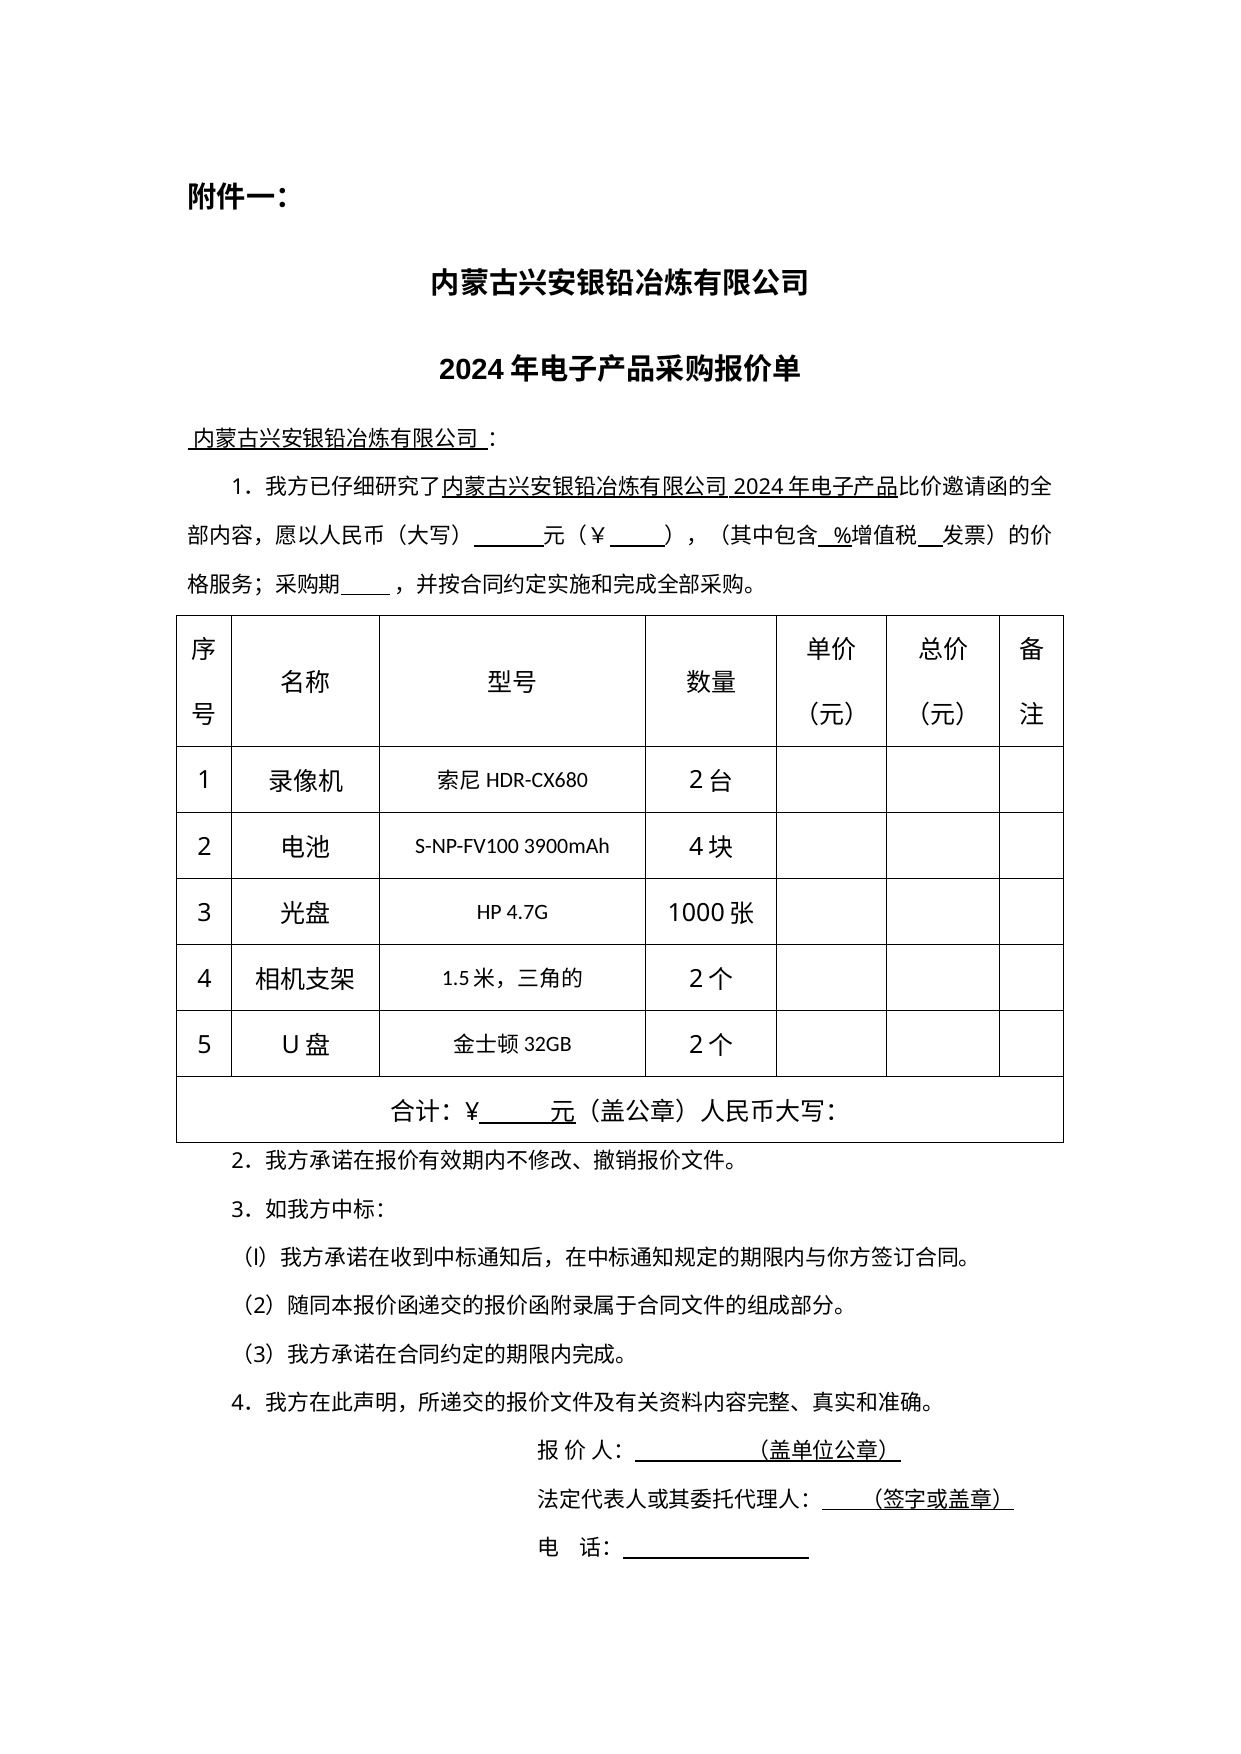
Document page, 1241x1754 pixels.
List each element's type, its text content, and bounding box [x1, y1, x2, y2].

table_cell [777, 747, 886, 812]
table_cell 3 [177, 879, 231, 944]
text （2）随同本报价函递交的报价函附录属于合同文件的组成部分。 [187, 1288, 1053, 1320]
table_cell [777, 813, 886, 878]
table_cell 录像机 [232, 747, 379, 812]
text 2．我方承诺在报价有效期内不修改、撤销报价文件。 [187, 1143, 1053, 1175]
table_cell [1000, 945, 1063, 1010]
text （3）我方承诺在合同约定的期限内完成。 [187, 1336, 1053, 1369]
table_header 数量 [646, 616, 776, 746]
text 内蒙古兴安银铅冶炼有限公司 ： [187, 420, 1053, 453]
text 法定代表人或其委托代理人： （签字或盖章） [187, 1481, 1053, 1514]
table_cell [1000, 1011, 1063, 1076]
table_cell 2 [177, 813, 231, 878]
subtitle 附件一： [187, 162, 1053, 227]
table_cell 1000张 [646, 879, 776, 944]
table_cell [1000, 747, 1063, 812]
table_cell 合计：¥ 元（盖公章）人民币大写： [177, 1077, 1063, 1142]
table_cell 相机支架 [232, 945, 379, 1010]
text 电 话： [187, 1529, 1053, 1562]
text 3．如我方中标： [187, 1191, 1053, 1224]
table_cell 索尼 HDR-CX680 [380, 747, 645, 812]
table_cell [1000, 879, 1063, 944]
table_header 备注 [1000, 616, 1063, 746]
table_header 总价（元） [887, 616, 999, 746]
table_cell [887, 1011, 999, 1076]
table_cell [887, 747, 999, 812]
table_cell 2台 [646, 747, 776, 812]
table_cell [887, 945, 999, 1010]
text 报 价 人： （盖单位公章） [187, 1433, 1053, 1465]
table_cell 金士顿32GB [380, 1011, 645, 1076]
table_header 序号 [177, 616, 231, 746]
table_cell 光盘 [232, 879, 379, 944]
table_header 单价（元） [777, 616, 886, 746]
list 我方已仔细研究了内蒙古兴安银铅冶炼有限公司2024年电子产品比价邀请函的全部内容，愿以人民币（大写） 元（￥ ），（其中包含 %增值税 发票）的价格服务；采购期 ，并按合同约定实施和完成全部采购。 [187, 469, 1053, 599]
table_cell S-NP-FV100 3900mAh [380, 813, 645, 878]
table_cell HP 4.7G [380, 879, 645, 944]
subtitle 内蒙古兴安银铅冶炼有限公司 [187, 248, 1053, 313]
table_cell 2个 [646, 945, 776, 1010]
table_header 名称 [232, 616, 379, 746]
table_cell 电池 [232, 813, 379, 878]
text 4．我方在此声明，所递交的报价文件及有关资料内容完整、真实和准确。 [187, 1384, 1053, 1417]
table_cell 1 [177, 747, 231, 812]
table_cell 4块 [646, 813, 776, 878]
table_cell [777, 945, 886, 1010]
table_cell 4 [177, 945, 231, 1010]
table_cell [777, 1011, 886, 1076]
table_header 型号 [380, 616, 645, 746]
table_cell U盘 [232, 1011, 379, 1076]
text （l）我方承诺在收到中标通知后，在中标通知规定的期限内与你方签订合同。 [187, 1239, 1053, 1272]
table_cell [887, 813, 999, 878]
subtitle 2024年电子产品采购报价单 [187, 334, 1053, 399]
table_cell 1.5米，三角的 [380, 945, 645, 1010]
table_cell [1000, 813, 1063, 878]
table_cell 2个 [646, 1011, 776, 1076]
table_cell 5 [177, 1011, 231, 1076]
table_cell [777, 879, 886, 944]
table_cell [887, 879, 999, 944]
